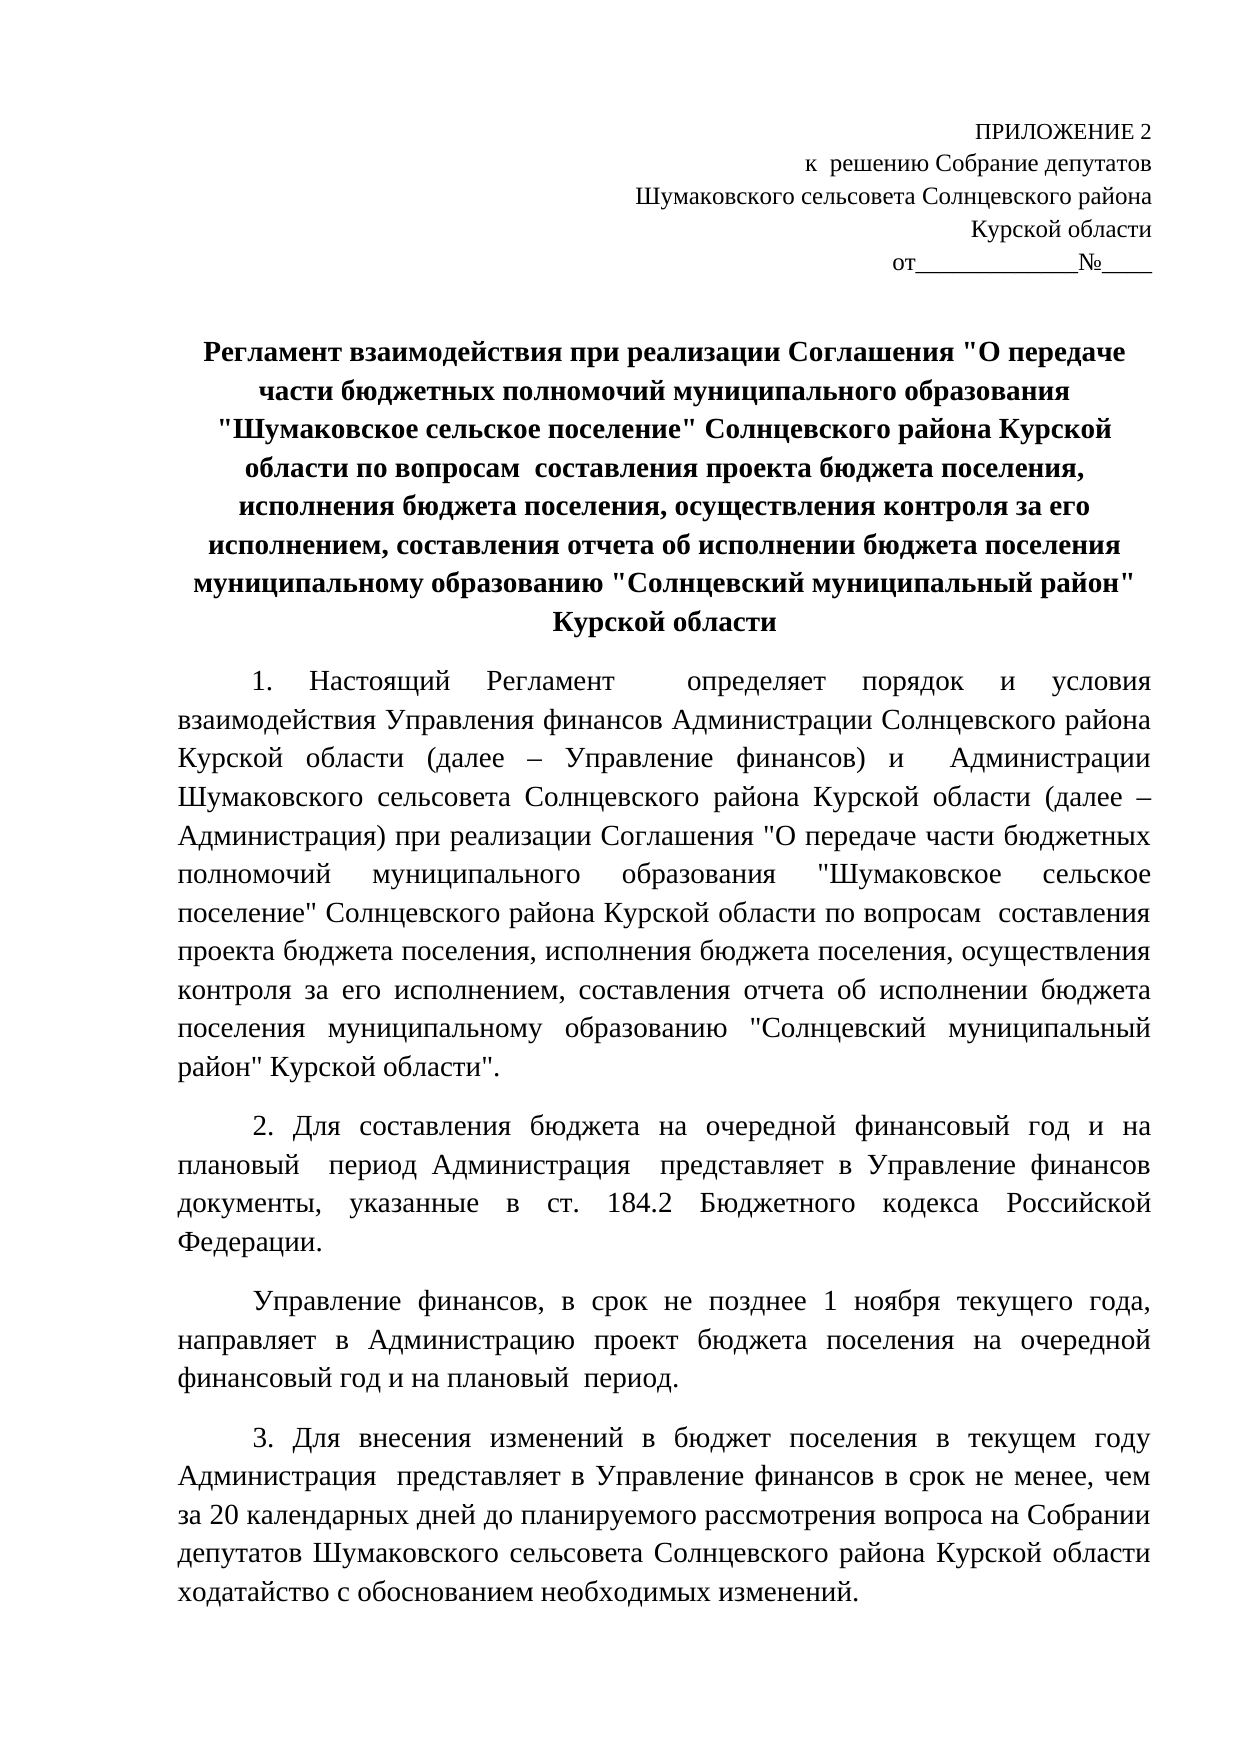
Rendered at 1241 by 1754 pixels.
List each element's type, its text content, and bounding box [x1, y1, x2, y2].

text Управление финансов, в срок не позднее 1 ноября текущего года, направляет в Администрацию проект бюджета поселения на очередной финансовый год и на плановый период. [177, 1283, 1152, 1394]
text Регламент взаимодействия при реализации Соглашения "О передаче части бюджетных полномочий муниципального образования "Шумаковское сельское поселение" Солнцевского района Курской области по вопросам составления проекта бюджета поселения, исполнения бюджета поселения, осуществления контроля за его исполнением, составления отчета об исполнении бюджета поселения муниципальному образованию "Солнцевский муниципальный район" Курской области [177, 334, 1152, 638]
text ПРИЛОЖЕНИЕ 2 [177, 118, 1152, 144]
text Курской области [177, 214, 1152, 243]
text от_____________№____ [177, 247, 1152, 276]
text 2. Для составления бюджета на очередной финансовый год и на плановый период Администрация представляет в Управление финансов документы, указанные в ст. 184.2 Бюджетного кодекса Российской Федерации. [177, 1108, 1152, 1257]
text 3. Для внесения изменений в бюджет поселения в текущем году Администрация представляет в Управление финансов в срок не менее, чем за 20 календарных дней до планируемого рассмотрения вопроса на Собрании депутатов Шумаковского сельсовета Солнцевского района Курской области ходатайство с обоснованием необходимых изменений. [177, 1420, 1152, 1607]
text 1. Настоящий Регламент определяет порядок и условия взаимодействия Управления финансов Администрации Солнцевского района Курской области (далее – Управление финансов) и Администрации Шумаковского сельсовета Солнцевского района Курской области (далее – Администрация) при реализации Соглашения "О передаче части бюджетных полномочий муниципального образования "Шумаковское сельское поселение" Солнцевского района Курской области по вопросам составления проекта бюджета поселения, исполнения бюджета поселения, осуществления контроля за его исполнением, составления отчета об исполнении бюджета поселения муниципальному образованию "Солнцевский муниципальный район" Курской области". [177, 663, 1152, 1082]
text Шумаковского сельсовета Солнцевского района [177, 181, 1152, 210]
text к решению Собрание депутатов [177, 148, 1152, 177]
